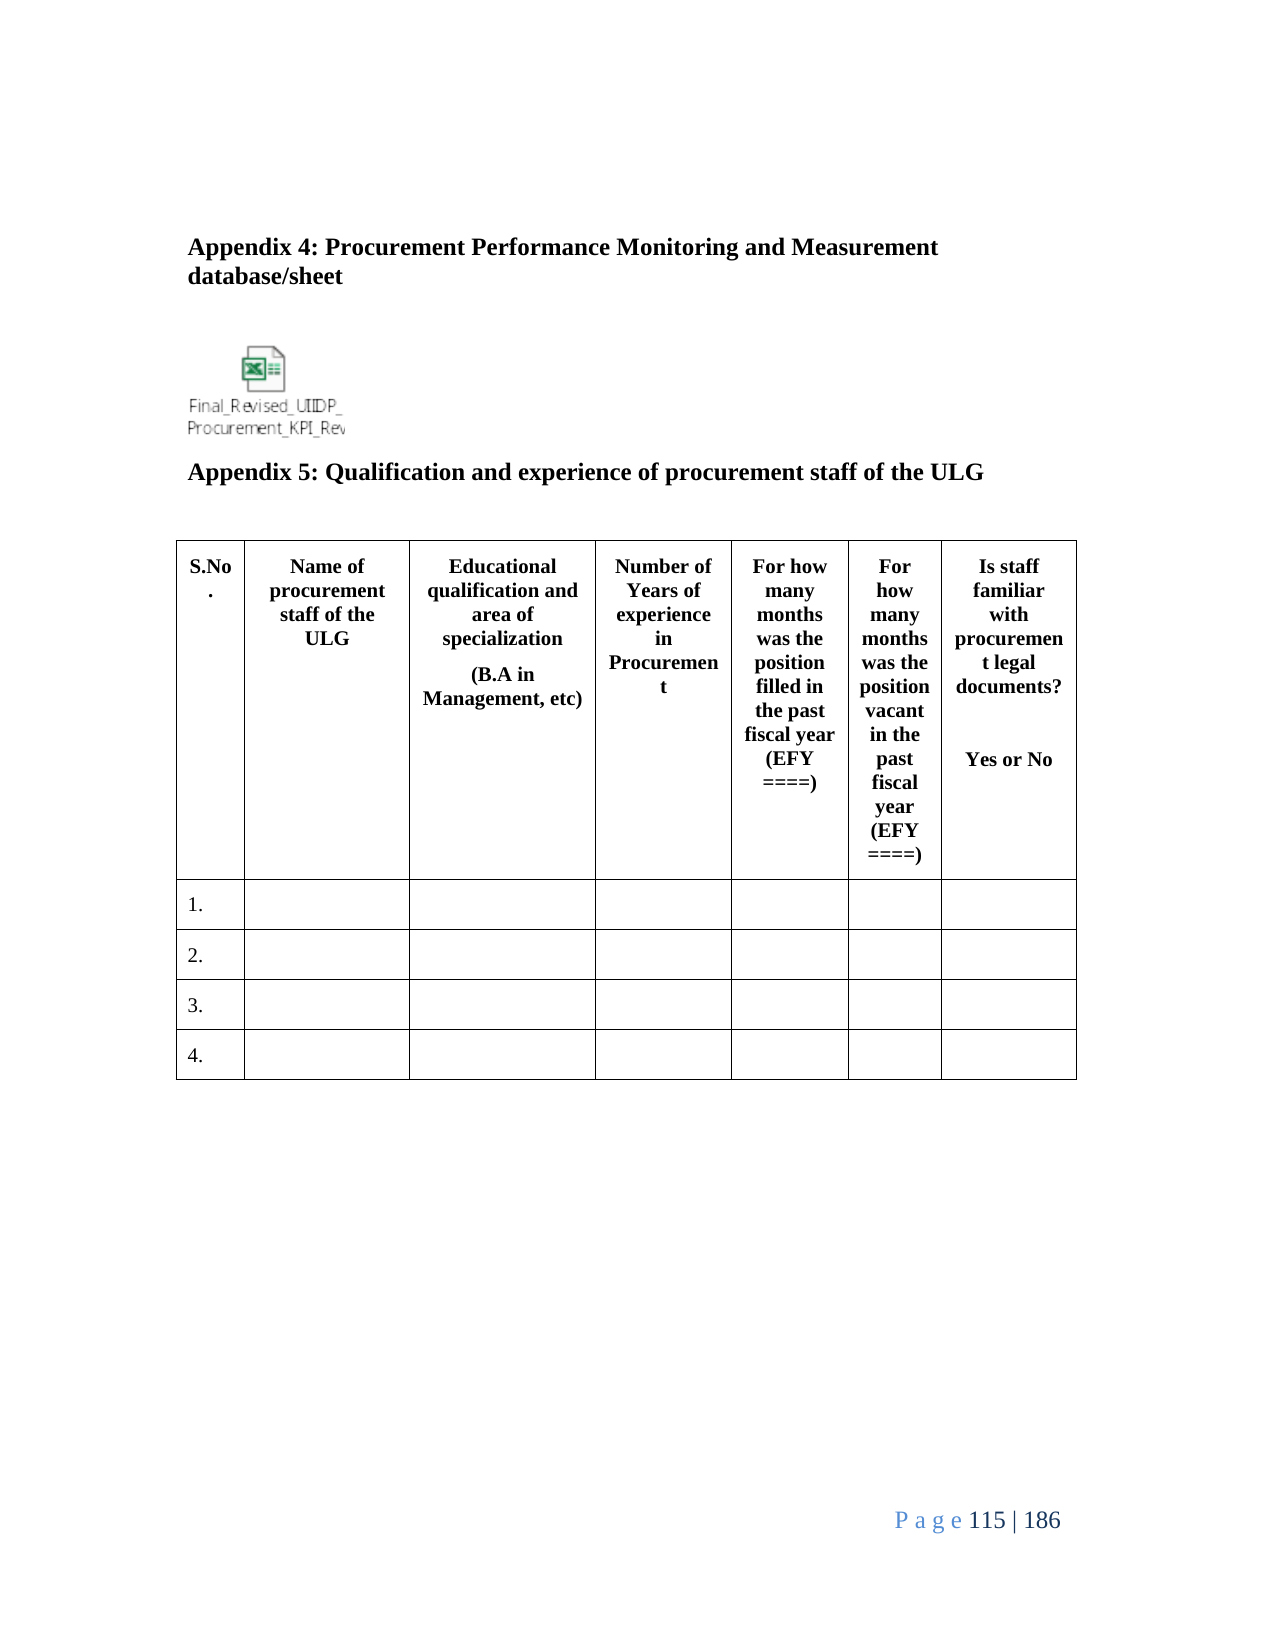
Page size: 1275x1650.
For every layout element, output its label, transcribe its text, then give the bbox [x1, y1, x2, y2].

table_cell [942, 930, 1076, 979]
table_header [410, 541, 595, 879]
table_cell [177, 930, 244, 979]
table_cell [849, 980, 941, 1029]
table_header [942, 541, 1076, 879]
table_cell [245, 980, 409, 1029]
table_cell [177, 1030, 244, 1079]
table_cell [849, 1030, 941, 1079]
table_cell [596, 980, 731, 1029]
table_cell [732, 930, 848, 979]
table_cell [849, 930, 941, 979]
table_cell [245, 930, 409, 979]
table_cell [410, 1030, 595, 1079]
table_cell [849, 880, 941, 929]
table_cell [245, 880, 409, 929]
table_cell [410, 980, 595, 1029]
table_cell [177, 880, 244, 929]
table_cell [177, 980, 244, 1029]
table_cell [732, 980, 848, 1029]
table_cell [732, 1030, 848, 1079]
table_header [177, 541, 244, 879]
text Appendix 4: Procurement Performance Monitoring and Measurement database/sheet [187, 232, 1087, 290]
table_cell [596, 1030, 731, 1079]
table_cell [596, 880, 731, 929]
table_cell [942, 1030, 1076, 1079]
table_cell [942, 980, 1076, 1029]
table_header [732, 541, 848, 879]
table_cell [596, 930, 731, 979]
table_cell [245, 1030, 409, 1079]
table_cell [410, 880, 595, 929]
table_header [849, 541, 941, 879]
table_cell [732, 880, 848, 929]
text Appendix 5: Qualification and experience of procurement staff of the ULG [187, 457, 1087, 486]
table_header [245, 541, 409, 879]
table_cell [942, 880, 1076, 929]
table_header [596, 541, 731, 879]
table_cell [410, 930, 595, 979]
